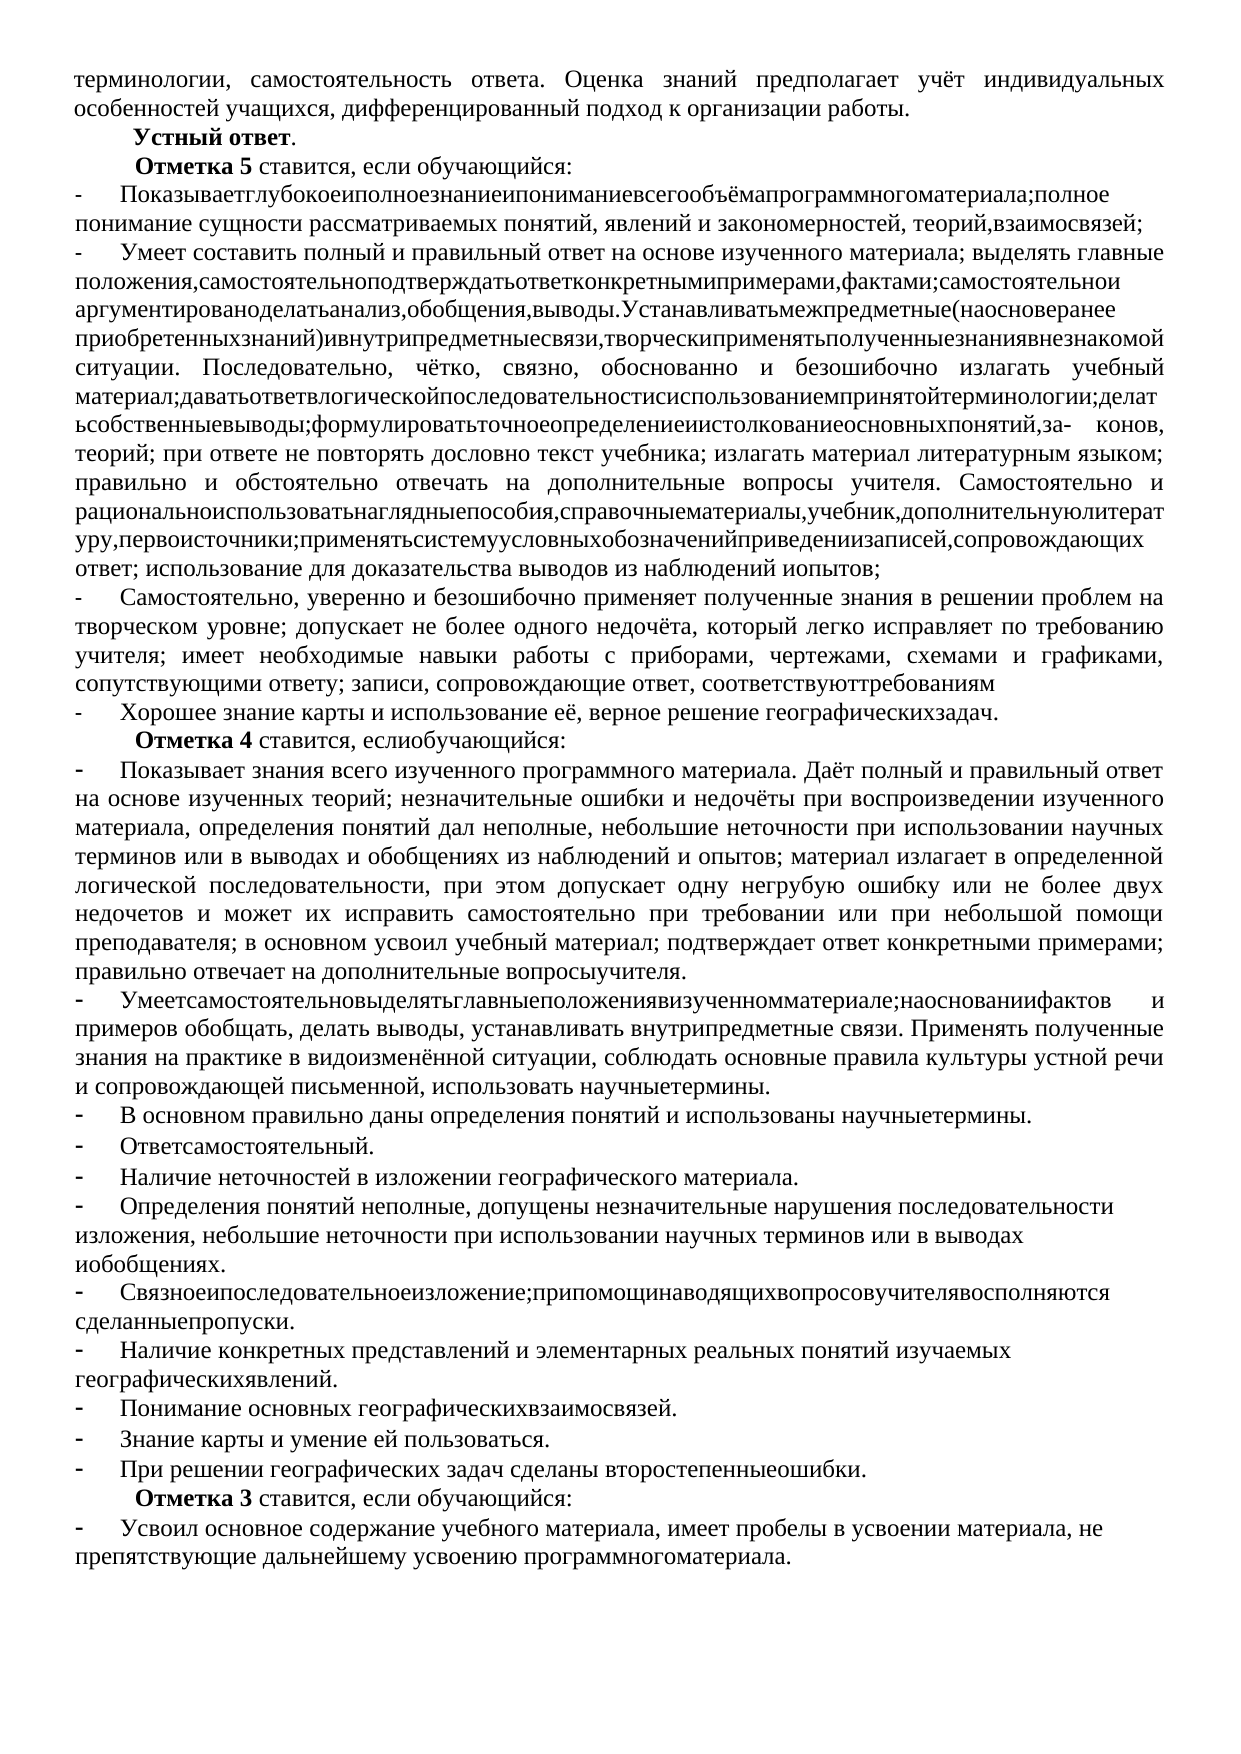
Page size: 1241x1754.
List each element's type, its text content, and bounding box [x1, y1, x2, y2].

list Усвоил основное содержание учебного материала, имеет пробелы в усвоении материала, не препятствующие дальнейшему усвоению программногоматериала. [75, 1513, 1165, 1570]
text Отметка 5 ставится, если обучающийся: [134, 151, 1207, 179]
list Определения понятий неполные, допущены незначительные нарушения последовательности изложения, небольшие неточности при использовании научных терминов или в выводах иобобщениях. [75, 1191, 1165, 1277]
text терминологии, самостоятельность ответа. Оценка знаний предполагает учёт индивидуальных особенностей учащихся, дифференцированный подход к организации работы. [73, 64, 1165, 122]
text Отметка 4 ставится, еслиобучающийся: [134, 726, 1207, 755]
list Наличие конкретных представлений и элементарных реальных понятий изучаемых географическихявлений. [75, 1335, 1165, 1392]
list Хорошее знание карты и использование её, верное решение географическихзадач. [75, 697, 1207, 726]
list Ответсамостоятельный. [75, 1130, 1207, 1161]
list Знание карты и умение ей пользоваться. [75, 1423, 1207, 1453]
list Понимание основных географическихвзаимосвязей. [75, 1392, 1207, 1423]
text Устный ответ. [132, 122, 1207, 151]
list Показываетглубокоеиполноезнаниеипониманиевсегообъёмапрограммногоматериала;полное понимание сущности рассматриваемых понятий, явлений и закономерностей, теорий,взаимосвязей; [75, 179, 1165, 237]
text Отметка 3 ставится, если обучающийся: [134, 1484, 1207, 1513]
list Показывает знания всего изученного программного материала. Даёт полный и правильный ответ на основе изученных теорий; незначительные ошибки и недочёты при воспроизведении изученного материала, определения понятий дал неполные, небольшие неточности при использовании научных терминов или в выводах и обобщениях из наблюдений и опытов; материал излагает в определенной логической последовательности, при этом допускает одну негрубую ошибку или не более двух недочетов и может их исправить самостоятельно при требовании или при небольшой помощи преподавателя; в основном усвоил учебный материал; подтверждает ответ конкретными примерами; правильно отвечает на дополнительные вопросыучителя. [75, 755, 1165, 985]
list Умеетсамостоятельновыделятьглавныеположениявизученномматериале;наоснованиифактов и примеров обобщать, делать выводы, устанавливать внутрипредметные связи. Применять полученные знания на практике в видоизменённой ситуации, соблюдать основные правила культуры устной речи и сопровождающей письменной, использовать научныетермины. [75, 985, 1165, 1100]
list Связноеипоследовательноеизложение;припомощинаводящихвопросовучителявосполняются сделанныепропуски. [75, 1277, 1165, 1335]
list При решении географических задач сделаны второстепенныеошибки. [75, 1453, 1207, 1484]
list В основном правильно даны определения понятий и использованы научныетермины. [75, 1100, 1207, 1130]
list Самостоятельно, уверенно и безошибочно применяет полученные знания в решении проблем на творческом уровне; допускает не более одного недочёта, который легко исправляет по требованию учителя; имеет необходимые навыки работы с приборами, чертежами, схемами и графиками, сопутствующими ответу; записи, сопровождающие ответ, соответствуюттребованиям [75, 582, 1165, 697]
list Умеет составить полный и правильный ответ на основе изученного материала; выделять главные положения,самостоятельноподтверждатьответконкретнымипримерами,фактами;самостоятельнои аргументированоделатьанализ,обобщения,выводы.Устанавливатьмежпредметные(наосноверанее приобретенныхзнаний)ивнутрипредметныесвязи,творческиприменятьполученныезнаниявнезнакомой ситуации. Последовательно, чётко, связно, обоснованно и безошибочно излагать учебный материал;даватьответвлогическойпоследовательностисиспользованиемпринятойтерминологии;делатьсобственныевыводы;формулироватьточноеопределениеиистолкованиеосновныхпонятий,за- конов, теорий; при ответе не повторять дословно текст учебника; излагать материал литературным языком; правильно и обстоятельно отвечать на дополнительные вопросы учителя. Самостоятельно и рациональноиспользоватьнаглядныепособия,справочныематериалы,учебник,дополнительнуюлитературу,первоисточники;применятьсистемуусловныхобозначенийприведениизаписей,сопровождающих ответ; использование для доказательства выводов из наблюдений иопытов; [75, 237, 1165, 582]
list Наличие неточностей в изложении географического материала. [75, 1161, 1207, 1191]
